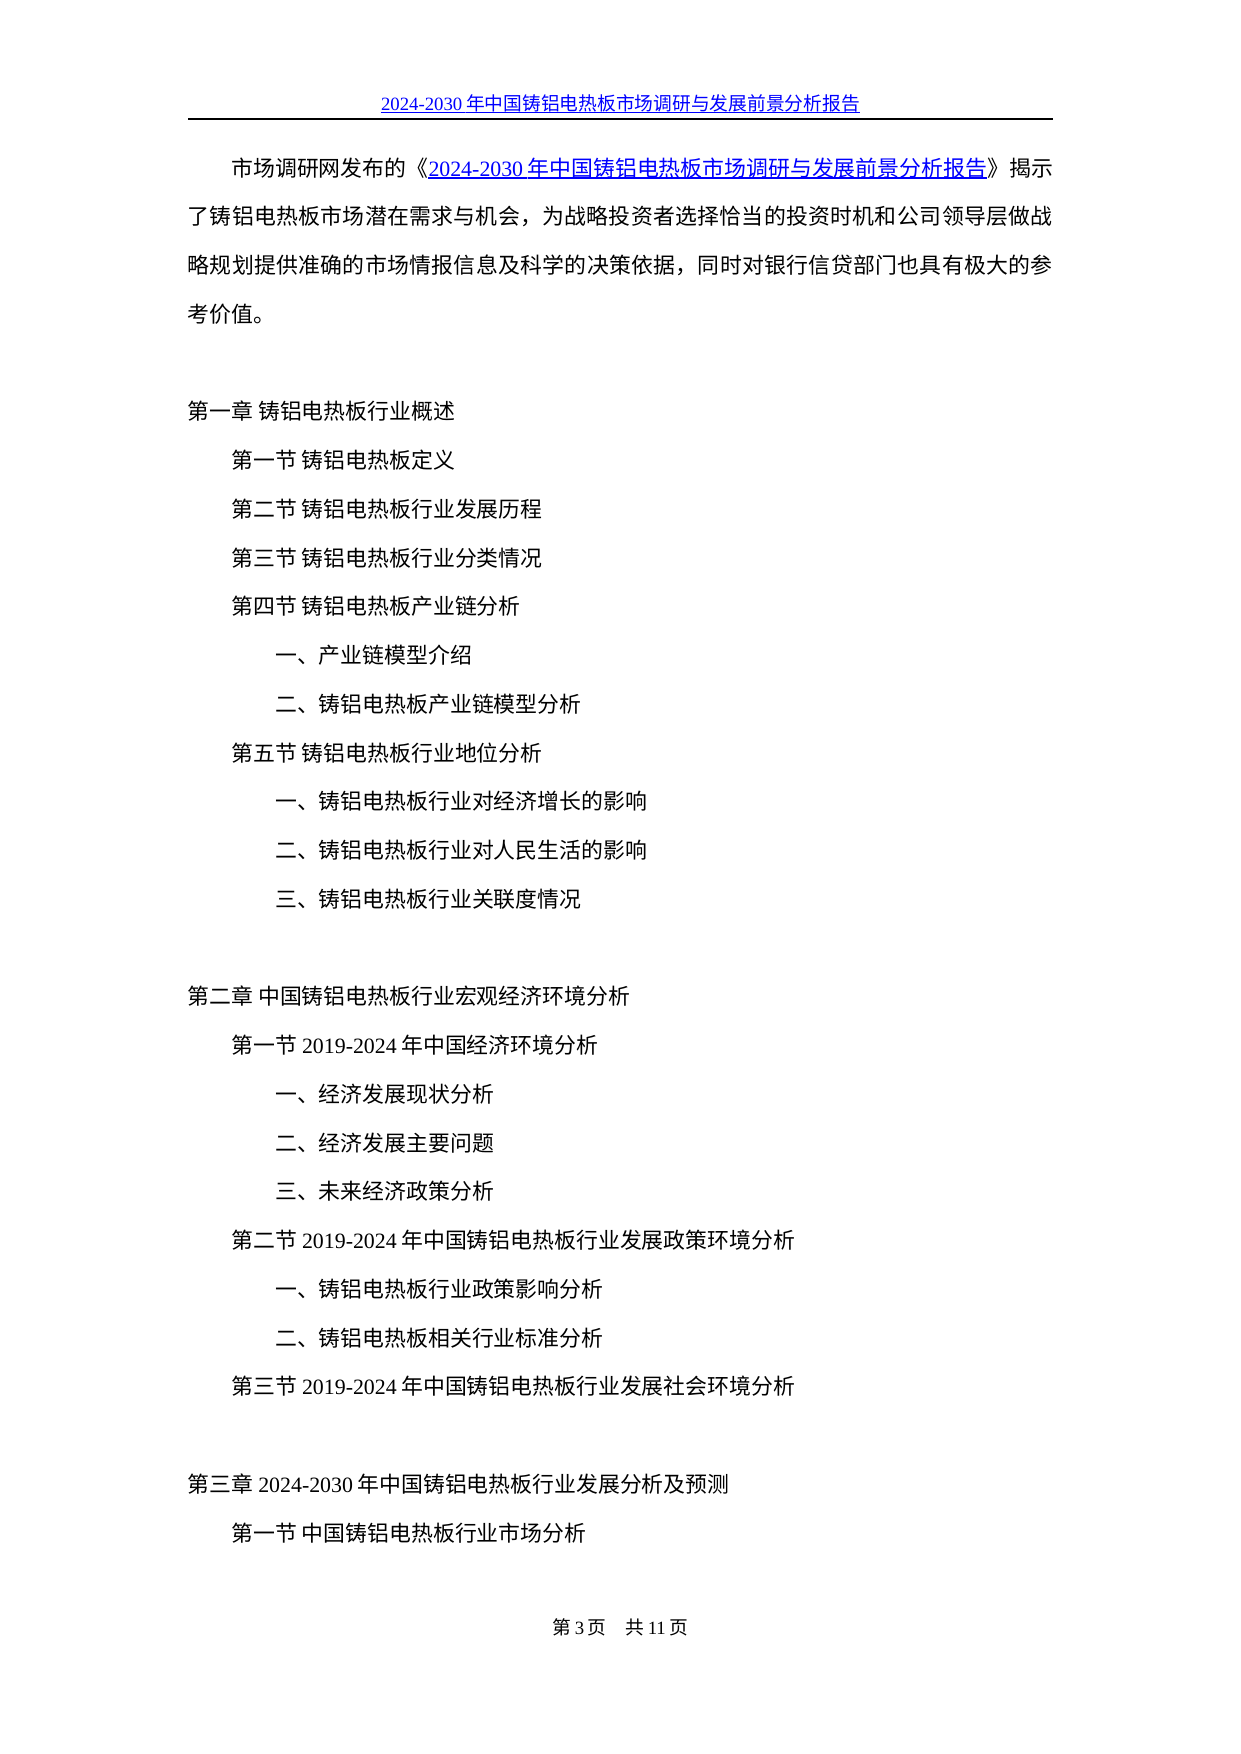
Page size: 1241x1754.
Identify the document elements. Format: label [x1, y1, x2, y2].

text [187, 150, 1053, 1548]
